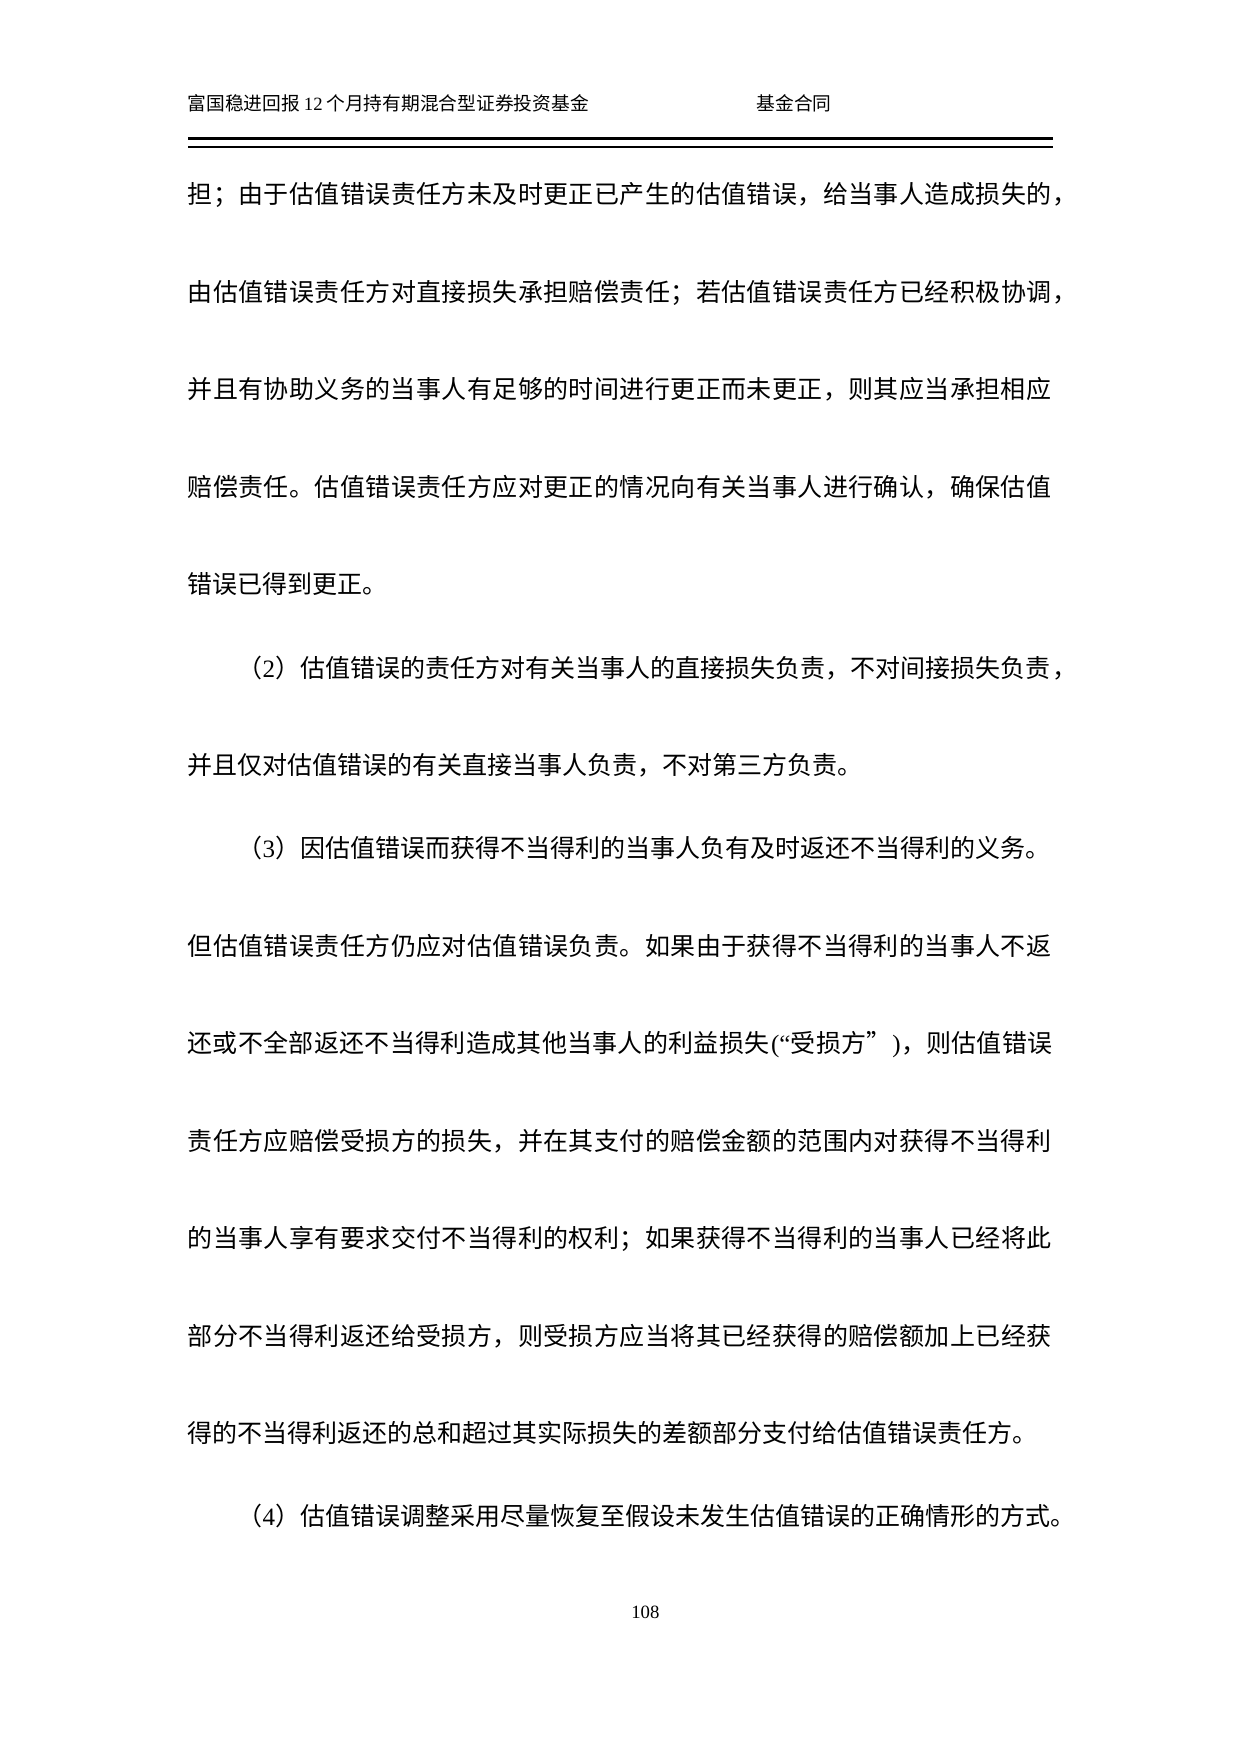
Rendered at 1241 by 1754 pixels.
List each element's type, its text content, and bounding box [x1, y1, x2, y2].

text （4）估值错误调整采用尽量恢复至假设未发生估值错误的正确情形的方式。 [187, 1482, 1053, 1547]
text （2）估值错误的责任方对有关当事人的直接损失负责，不对间接损失负责，并且仅对估值错误的有关直接当事人负责，不对第三方负责。 [187, 634, 1053, 796]
text （3）因估值错误而获得不当得利的当事人负有及时返还不当得利的义务。但估值错误责任方仍应对估值错误负责。如果由于获得不当得利的当事人不返还或不全部返还不当得利造成其他当事人的利益损失(“受损方”)，则估值错误责任方应赔偿受损方的损失，并在其支付的赔偿金额的范围内对获得不当得利的当事人享有要求交付不当得利的权利；如果获得不当得利的当事人已经将此部分不当得利返还给受损方，则受损方应当将其已经获得的赔偿额加上已经获得的不当得利返还的总和超过其实际损失的差额部分支付给估值错误责任方。 [187, 814, 1053, 1464]
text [187, 161, 1053, 616]
